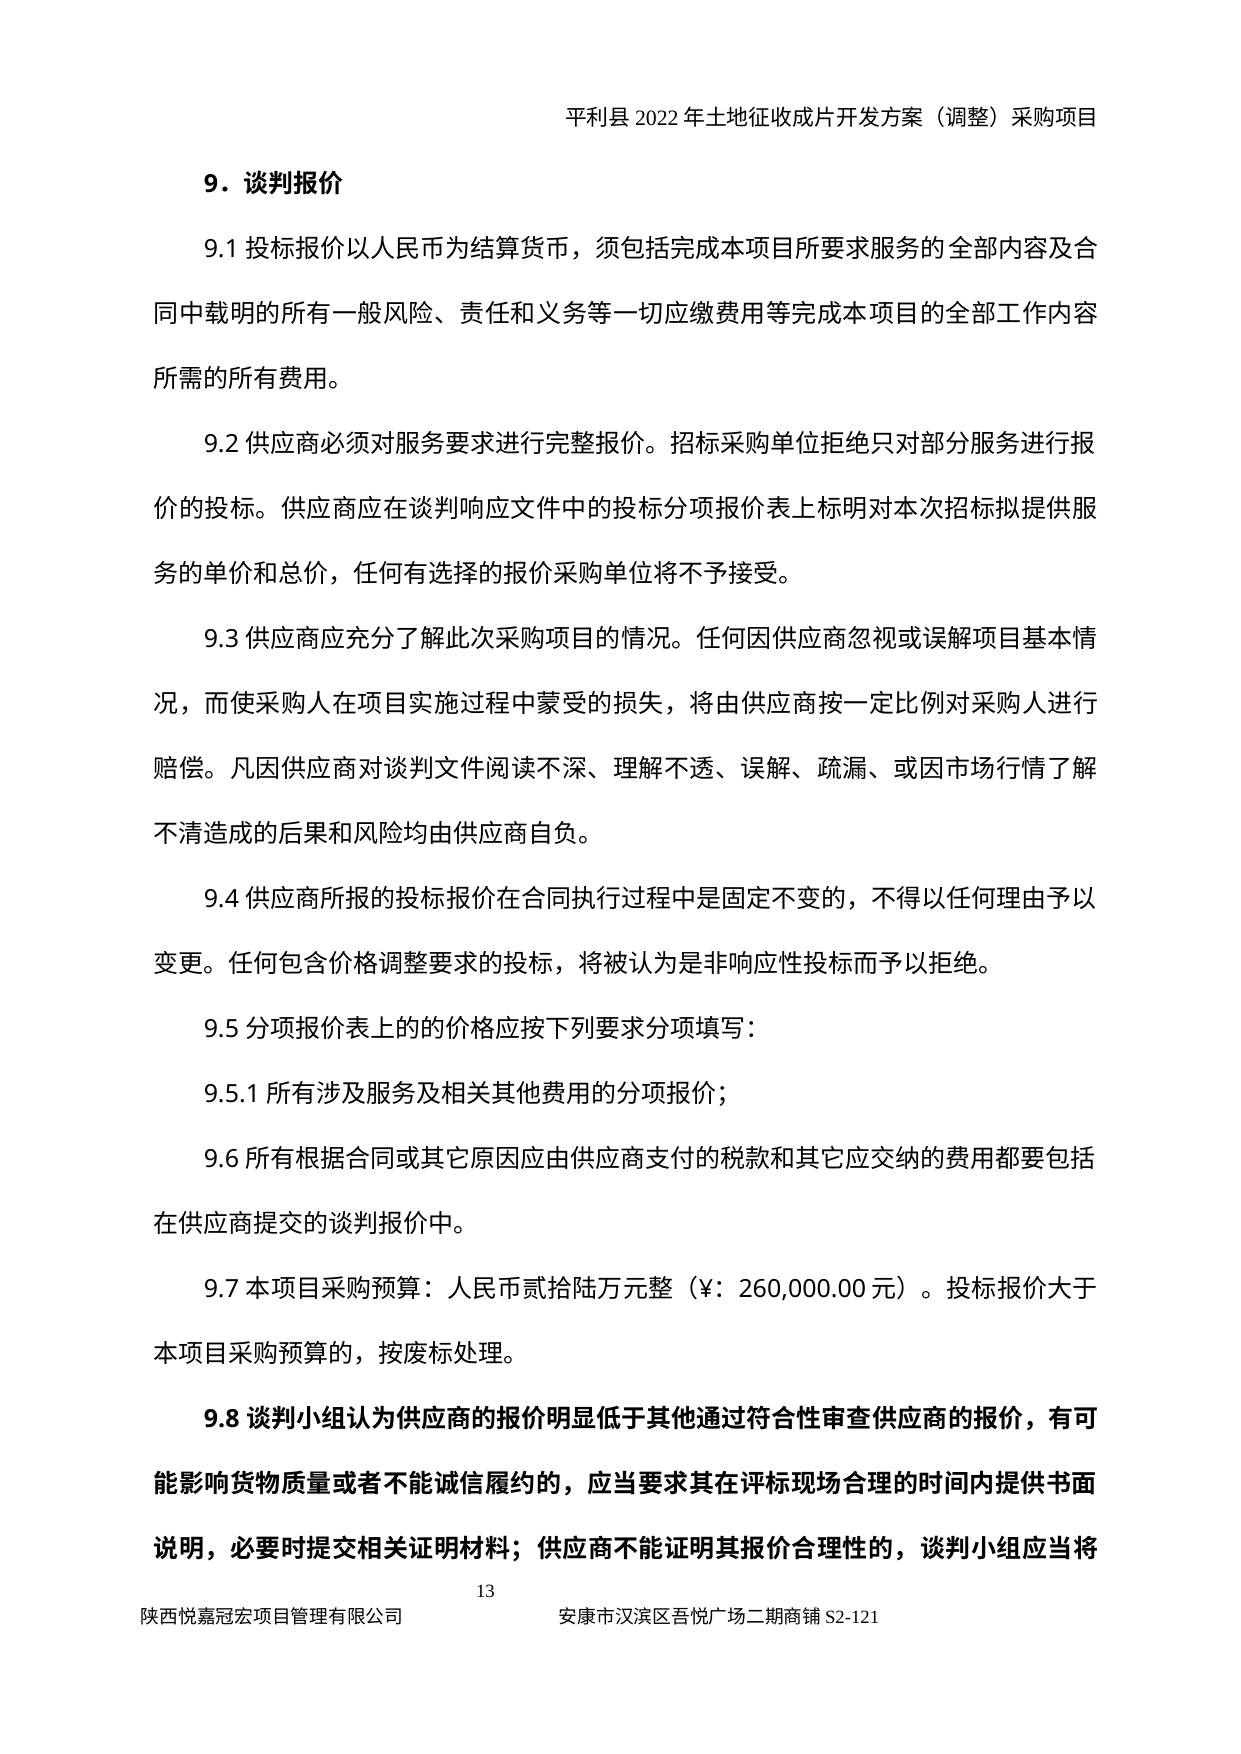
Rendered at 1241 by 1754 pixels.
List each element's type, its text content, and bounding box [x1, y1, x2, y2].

text 9.1 投标报价以人民币为结算货币，须包括完成本项目所要求服务的全部内容及合同中载明的所有一般风险、责任和义务等一切应缴费用等完成本项目的全部工作内容所需的所有费用。 [153, 214, 1098, 409]
text 9.2 供应商必须对服务要求进行完整报价。招标采购单位拒绝只对部分服务进行报价的投标。供应商应在谈判响应文件中的投标分项报价表上标明对本次招标拟提供服务的单价和总价，任何有选择的报价采购单位将不予接受。 [153, 409, 1098, 604]
text 9.4 供应商所报的投标报价在合同执行过程中是固定不变的，不得以任何理由予以变更。任何包含价格调整要求的投标，将被认为是非响应性投标而予以拒绝。 [153, 864, 1098, 994]
text 9．谈判报价 [153, 149, 1098, 214]
text 9.6 所有根据合同或其它原因应由供应商支付的税款和其它应交纳的费用都要包括在供应商提交的谈判报价中。 [153, 1124, 1098, 1254]
text 9.7 本项目采购预算：人民币贰拾陆万元整（¥：260,000.00元）。投标报价大于本项目采购预算的，按废标处理。 [153, 1254, 1098, 1384]
text 9.5.1 所有涉及服务及相关其他费用的分项报价； [153, 1059, 1098, 1124]
text 9.3 供应商应充分了解此次采购项目的情况。任何因供应商忽视或误解项目基本情况，而使采购人在项目实施过程中蒙受的损失，将由供应商按一定比例对采购人进行赔偿。凡因供应商对谈判文件阅读不深、理解不透、误解、疏漏、或因市场行情了解不清造成的后果和风险均由供应商自负。 [153, 604, 1098, 864]
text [153, 1384, 1098, 1579]
text 9.5 分项报价表上的的价格应按下列要求分项填写： [153, 994, 1098, 1059]
